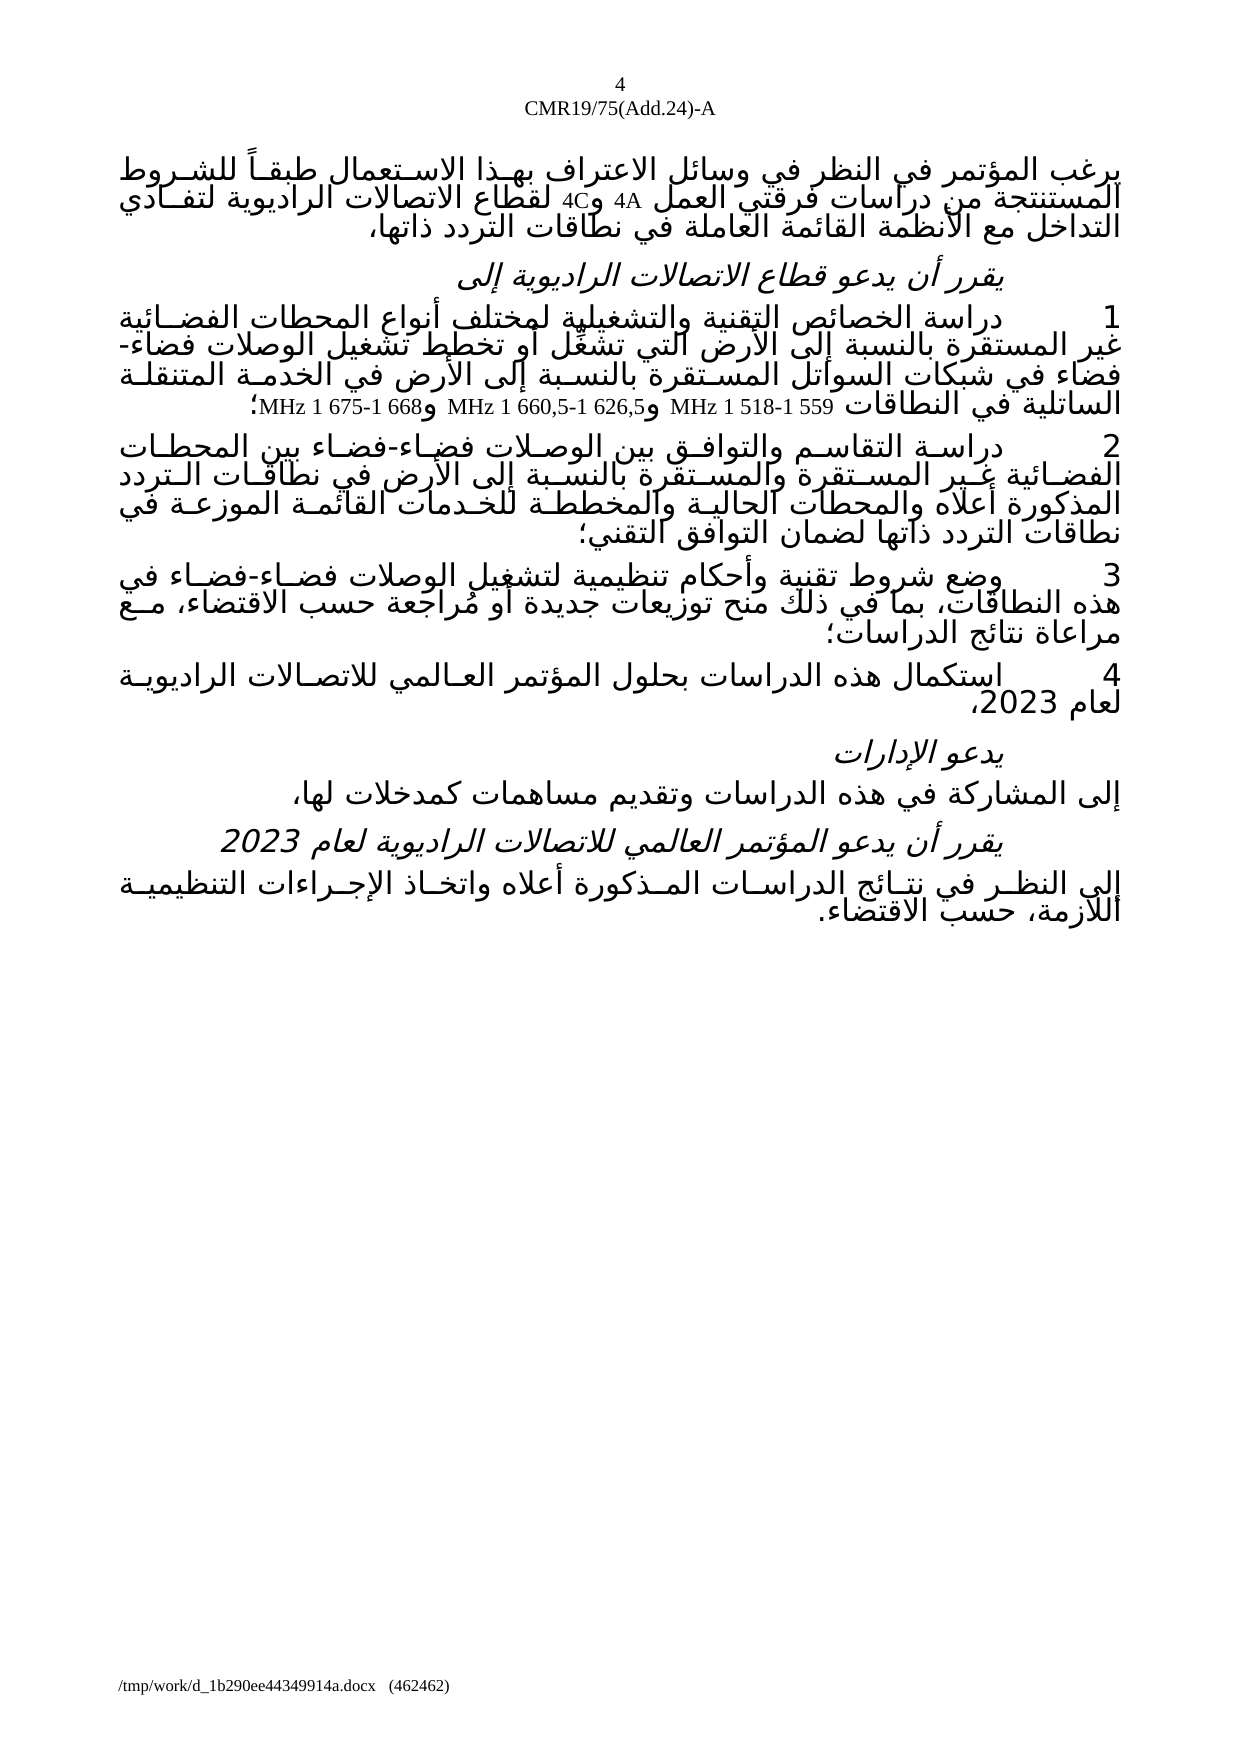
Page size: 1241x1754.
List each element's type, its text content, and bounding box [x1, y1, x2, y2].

text 4 استكمال هذه الدراسات بحلول المؤتمر العالمي للاتصالات الراديوية لعام 2023، [118, 663, 1122, 721]
text يدعو الإدارات [118, 740, 1122, 769]
text يقرر أن يدعو قطاع الاتصالات الراديوية إلى [588, 263, 1122, 292]
text إلى المشاركة في هذه الدراسات وتقديم مساهمات كمدخلات لها، [320, 781, 1122, 811]
text 1 دراسة الخصائص التقنية والتشغيلية لمختلف أنواع المحطات الفضائية غير المستقرة بالنسبة إلى الأرض التي تشغِّل أو تخطط تشغيل الوصلات فضاء-فضاء في شبكات السواتل المستقرة بالنسبة إلى الأرض في الخدمة المتنقلة الساتلية في النطاقات MHz 1 518-1 559 وMHz 1 660,5-1 626,5 وMHz 1 675-1 668؛ [118, 305, 1122, 421]
text يقرر أن يدعو المؤتمر العالمي للاتصالات الراديوية لعام 2023 [780, 829, 1122, 858]
text يقرر أن يدعو المؤتمر العالمي للاتصالات الراديوية لعام 2023 [453, 829, 817, 858]
text إلى المشاركة في هذه الدراسات وتقديم مساهمات كمدخلات لها، [118, 781, 315, 811]
text إلى النظر في نتائج الدراسات المذكورة أعلاه واتخاذ الإجراءات التنظيمية اللازمة، حسب الاقتضاء. [118, 871, 1122, 929]
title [118, 157, 1122, 244]
text 3 وضع شروط تقنية وأحكام تنظيمية لتشغيل الوصلات فضاء-فضاء في هذه النطاقات، بما في ذلك منح توزيعات جديدة أو مُراجعة حسب الاقتضاء، مع مراعاة نتائج الدراسات؛ [118, 563, 1122, 650]
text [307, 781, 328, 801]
text يقرر أن يدعو المؤتمر العالمي للاتصالات الراديوية لعام 2023 [118, 829, 474, 858]
text 2 دراسة التقاسم والتوافق بين الوصلات فضاء-فضاء بين المحطات الفضائية غير المستقرة والمستقرة بالنسبة إلى الأرض في نطاقات التردد المذكورة أعلاه والمحطات الحالية والمخططة للخدمات القائمة الموزعة في نطاقات التردد ذاتها لضمان التوافق التقني؛ [118, 434, 1122, 551]
text يقرر أن يدعو قطاع الاتصالات الراديوية إلى [118, 263, 610, 292]
